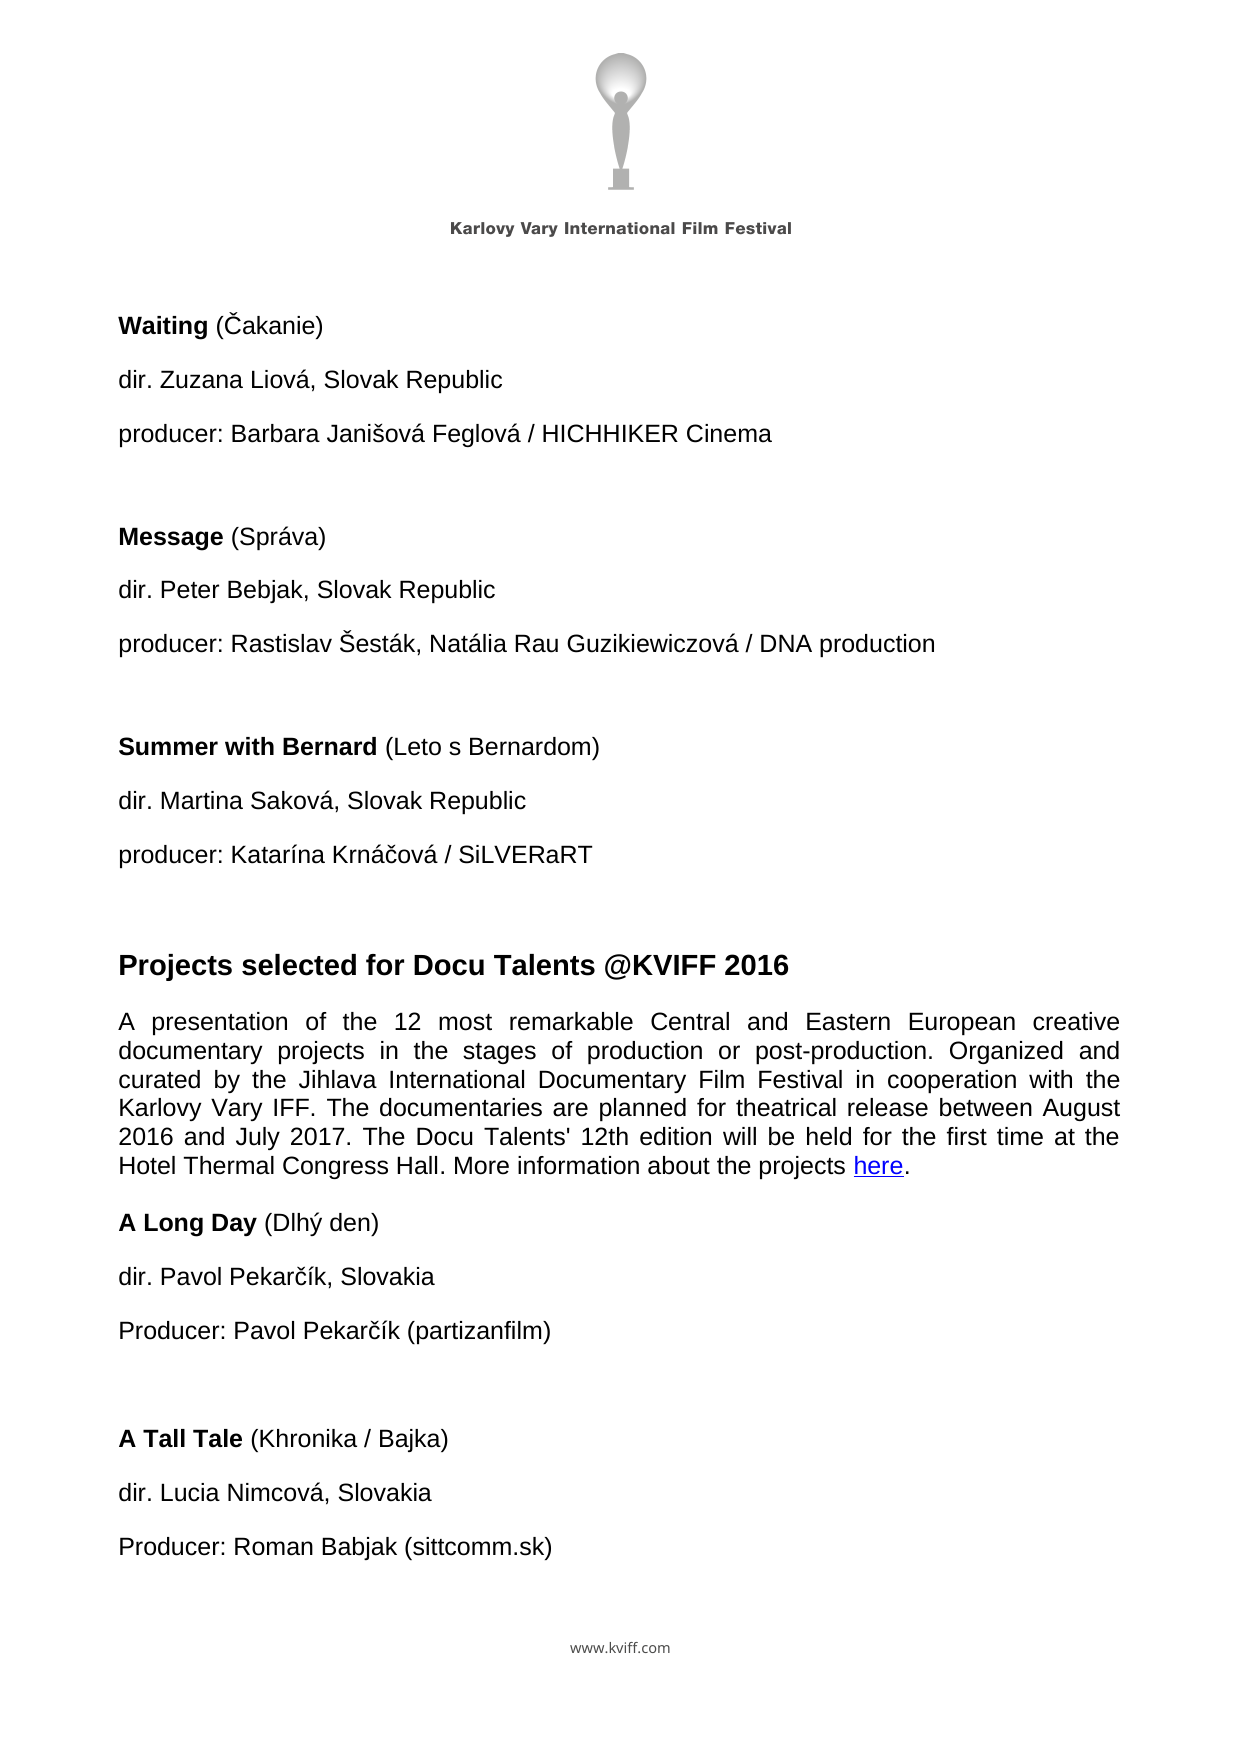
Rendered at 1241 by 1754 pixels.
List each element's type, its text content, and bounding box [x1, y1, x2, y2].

text dir. Zuzana Liová, Slovak Republic [118, 365, 1122, 394]
text A Long Day (Dlhý den) [118, 1208, 1122, 1237]
text Projects selected for Docu Talents @KVIFF 2016 [118, 948, 1122, 981]
text Producer: Pavol Pekarčík (partizanfilm) [118, 1316, 1122, 1345]
picture [377, 53, 864, 240]
text Message (Správa) [118, 522, 1122, 550]
text A Tall Tale (Khronika / Bajka) [118, 1424, 1122, 1452]
text dir. Martina Saková, Slovak Republic [118, 786, 1122, 815]
text A presentation of the 12 most remarkable Central and Eastern European creative documentary projects in the stages of production or post-production. Organized and curated by the Jihlava International Documentary Film Festival in cooperation with the Karlovy Vary IFF. The documentaries are planned for theatrical release between August 2016 and July 2017. The Docu Talents' 12th edition will be held for the first time at the Hotel Thermal Congress Hall. More information about the projects here. [118, 1007, 1122, 1179]
text dir. Lucia Nimcová, Slovakia [118, 1478, 1122, 1506]
text dir. Pavol Pekarčík, Slovakia [118, 1262, 1122, 1291]
text producer: Barbara Janišová Feglová / HICHHIKER Cinema [118, 419, 1122, 447]
text Summer with Bernard (Leto s Bernardom) [118, 732, 1122, 761]
text dir. Peter Bebjak, Slovak Republic [118, 576, 1122, 604]
text producer: Katarína Krnáčová / SiLVERaRT [118, 840, 1122, 869]
text Waiting (Čakanie) [118, 311, 1122, 340]
text Producer: Roman Babjak (sittcomm.sk) [118, 1531, 1122, 1560]
text producer: Rastislav Šesták, Natália Rau Guzikiewiczová / DNA production [118, 629, 1122, 658]
